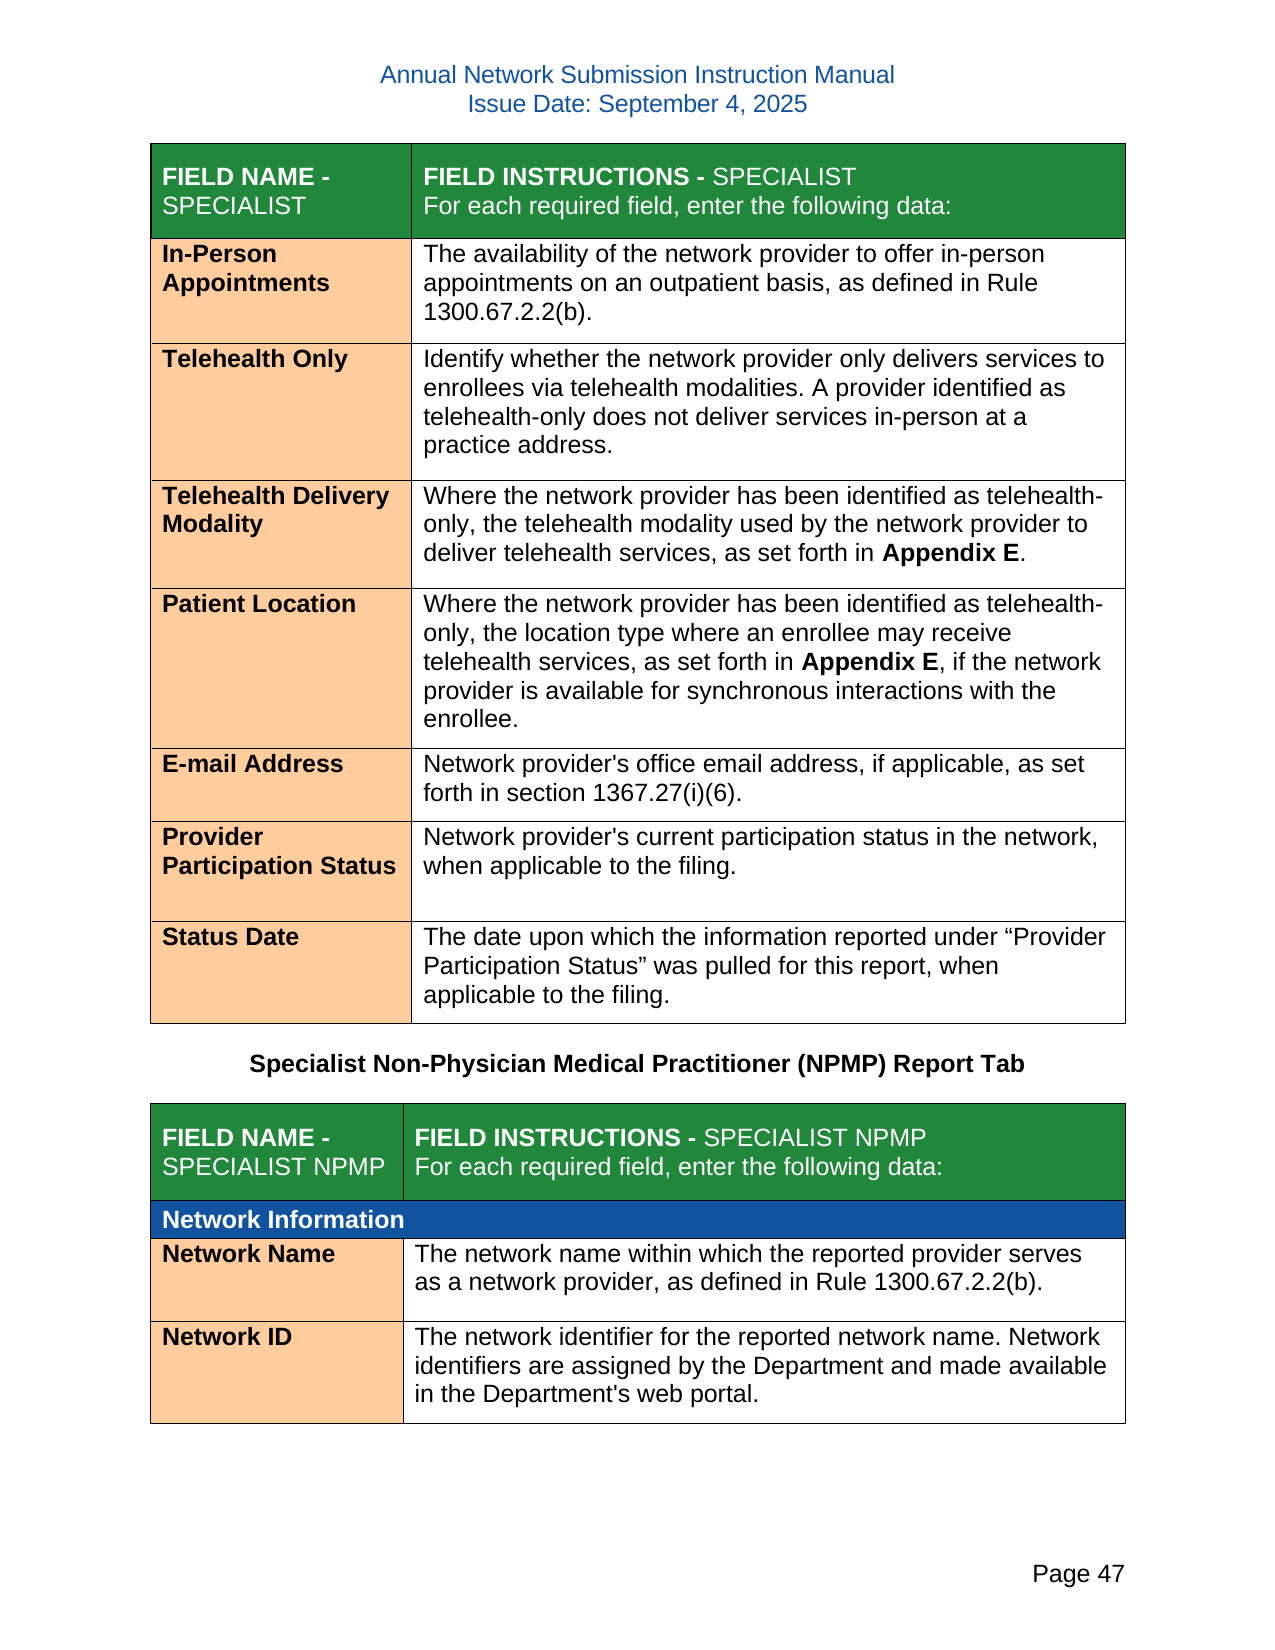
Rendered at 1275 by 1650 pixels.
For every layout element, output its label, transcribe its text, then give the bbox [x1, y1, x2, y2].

table_cell Network ID [151, 1322, 403, 1423]
table_cell E-mail Address [151, 748, 411, 821]
table_cell The date upon which the information reported under “Provider Participation Status” was pulled for this report, when applicable to the filing. [412, 922, 1125, 1023]
table_header FIELD NAME - SPECIALIST NPMP [151, 1104, 403, 1200]
table_cell Provider Participation Status [151, 821, 411, 921]
table_cell Telehealth Only [151, 343, 411, 480]
table_header FIELD INSTRUCTIONS - SPECIALIST NPMP For each required field, enter the following data: [404, 1104, 1125, 1200]
text Specialist Non-Physician Medical Practitioner (NPMP) Report Tab [150, 1049, 1125, 1078]
table_cell Network provider's office email address, if applicable, as set forth in section 1367.27(i)(6). [412, 749, 1125, 821]
table_cell In-Person Appointments [151, 239, 411, 343]
table_cell Network Name [151, 1239, 403, 1321]
table_cell Network provider's current participation status in the network, when applicable to the filing. [412, 822, 1125, 921]
table_header FIELD INSTRUCTIONS - SPECIALIST For each required field, enter the following data: [412, 144, 1125, 238]
table_header FIELD NAME - SPECIALIST [152, 144, 411, 238]
table_cell The network name within which the reported provider serves as a network provider, as defined in Rule 1300.67.2.2(b). [404, 1239, 1125, 1321]
table_cell Network Information [151, 1201, 1125, 1238]
table_cell Patient Location [151, 588, 411, 748]
table_cell The availability of the network provider to offer in-person appointments on an outpatient basis, as defined in Rule 1300.67.2.2(b). [412, 239, 1125, 343]
table_cell Where the network provider has been identified as telehealth-only, the location type where an enrollee may receive telehealth services, as set forth in Appendix E, if the network provider is available for synchronous interactions with the enrollee. [412, 589, 1125, 748]
table_cell Identify whether the network provider only delivers services to enrollees via telehealth modalities. A provider identified as telehealth-only does not deliver services in-person at a practice address. [412, 344, 1125, 480]
table_cell Telehealth Delivery Modality [151, 480, 411, 588]
table_cell Status Date [151, 921, 411, 1023]
table_cell Where the network provider has been identified as telehealth-only, the telehealth modality used by the network provider to deliver telehealth services, as set forth in Appendix E. [412, 481, 1125, 588]
table_cell The network identifier for the reported network name. Network identifiers are assigned by the Department and made available in the Department's web portal. [404, 1322, 1125, 1423]
